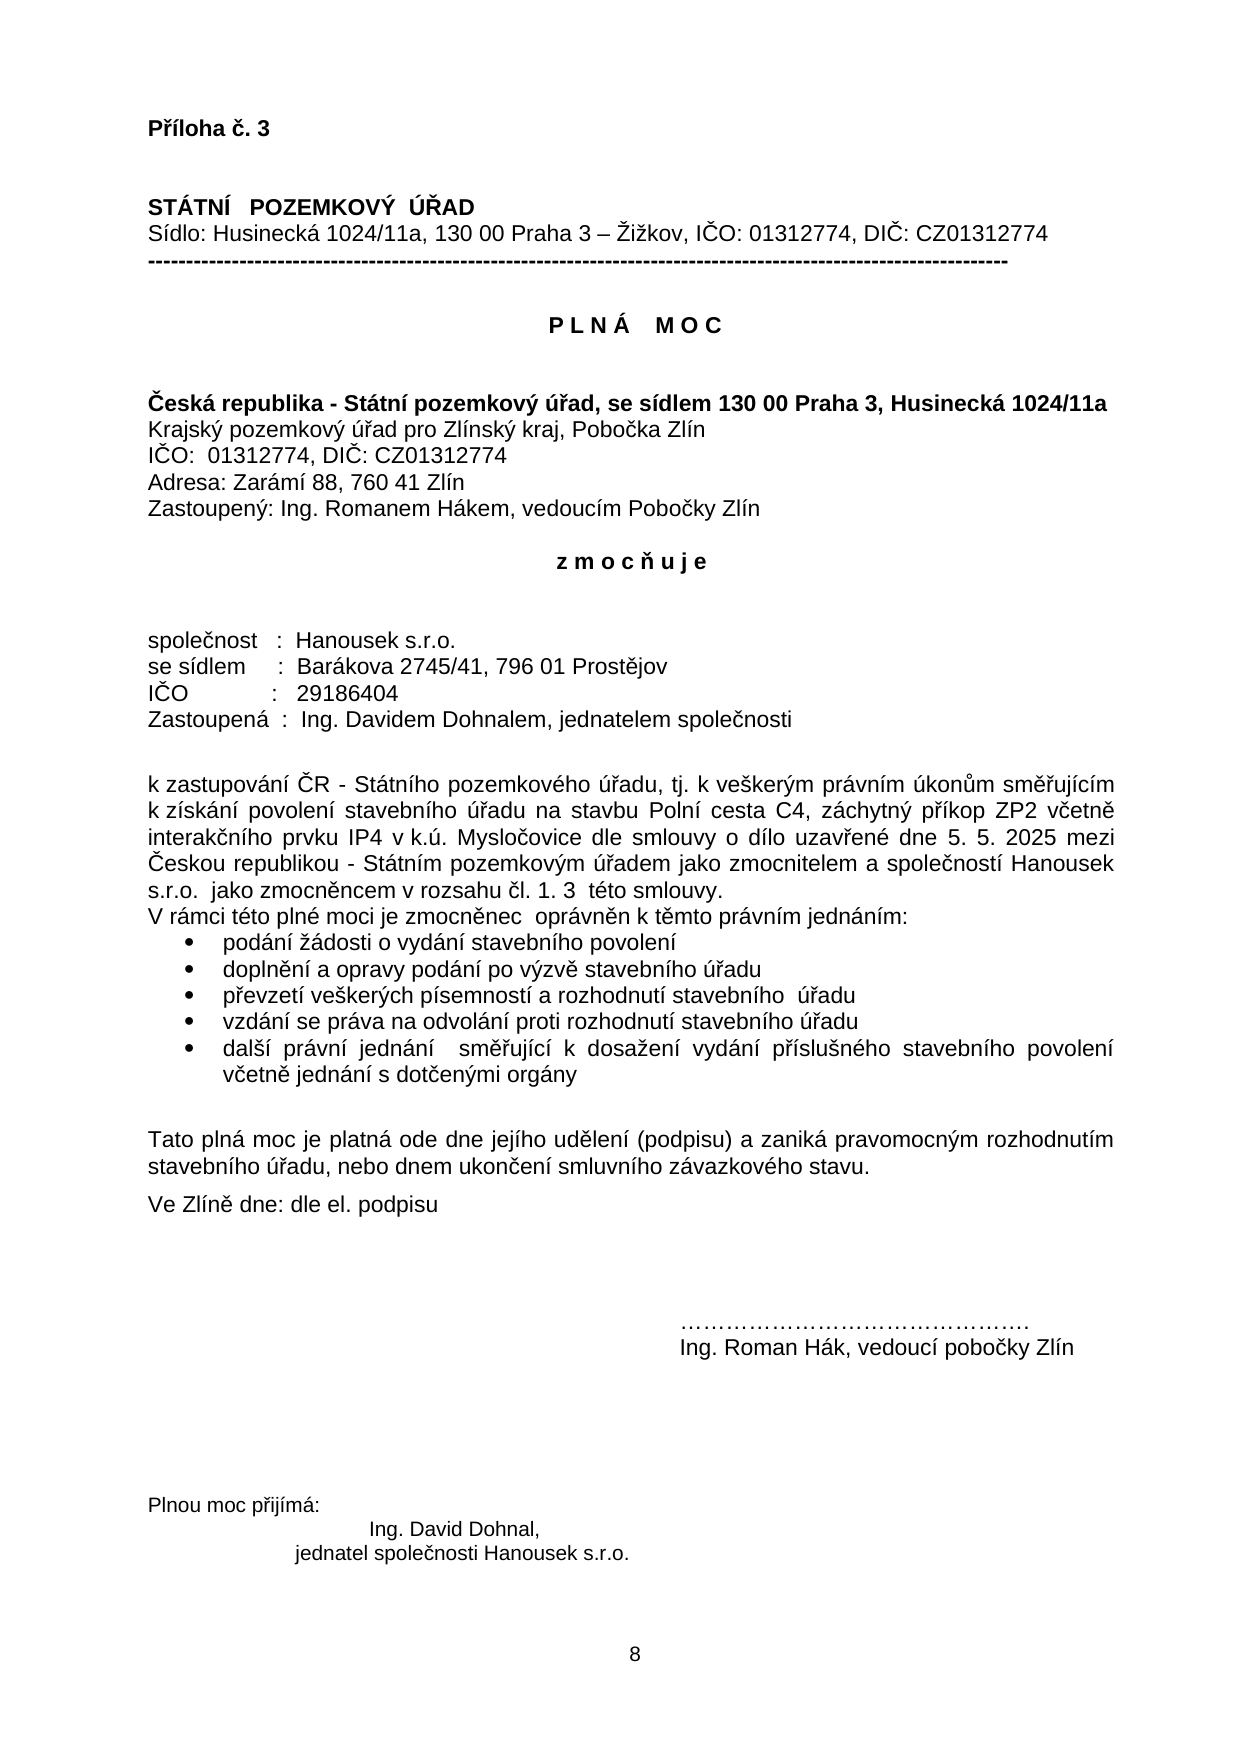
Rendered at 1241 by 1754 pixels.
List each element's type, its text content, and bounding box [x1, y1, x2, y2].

text společnost : Hanousek s.r.o. [148, 627, 1122, 653]
text Sídlo: Husinecká 1024/11a, 130 00 Praha 3 – Žižkov, IČO: 01312774, DIČ: CZ01312774 [148, 220, 1122, 247]
text jednatel společnosti Hanousek s.r.o. [221, 1541, 1122, 1565]
text Ing. David Dohnal, [148, 1517, 1122, 1541]
text IČO: 01312774, DIČ: CZ01312774 [148, 442, 1122, 469]
text IČO : 29186404 [148, 679, 1115, 706]
text V rámci této plné moci je zmocněnec oprávněn k těmto právním jednáním: [148, 903, 1115, 929]
text ………………………………………. Ing. Roman Hák, vedoucí pobočky Zlín [679, 1308, 1122, 1361]
text STÁTNÍ POZEMKOVÝ ÚŘAD [148, 194, 1122, 220]
list další právní jednání směřující k dosažení vydání příslušného stavebního povolení včetně jednání s dotčenými orgány [185, 1035, 1115, 1087]
list doplnění a opravy podání po výzvě stavebního úřadu [185, 956, 1115, 982]
text Adresa: Zarámí 88, 760 41 Zlín [148, 469, 1122, 495]
text Krajský pozemkový úřad pro Zlínský kraj, Pobočka Zlín [148, 416, 1122, 442]
text k zastupování ČR - Státního pozemkového úřadu, tj. k veškerým právním úkonům směřujícím k získání povolení stavebního úřadu na stavbu Polní cesta C4, záchytný příkop ZP2 včetně interakčního prvku IP4 v k.ú. Mysločovice dle smlouvy o dílo uzavřené dne 5. 5. 2025 mezi Českou republikou - Státním pozemkovým úřadem jako zmocnitelem a společností Hanousek s.r.o. jako zmocněncem v rozsahu čl. 1. 3 této smlouvy. [148, 771, 1115, 903]
text Česká republika - Státní pozemkový úřad, se sídlem 130 00 Praha 3, Husinecká 1024/11a [148, 390, 1122, 416]
text Plnou moc přijímá: [148, 1493, 1122, 1517]
text Tato plná moc je platná ode dne jejího udělení (podpisu) a zaniká pravomocným rozhodnutím stavebního úřadu, nebo dnem ukončení smluvního závazkového stavu. [148, 1126, 1115, 1179]
list převzetí veškerých písemností a rozhodnutí stavebního úřadu [185, 982, 1115, 1008]
text Zastoupená : Ing. Davidem Dohnalem, jednatelem společnosti [148, 706, 1115, 732]
text z m o c ň u j e [148, 548, 1115, 574]
text Zastoupený: Ing. Romanem Hákem, vedoucím Pobočky Zlín [148, 495, 1063, 521]
text P L N Á M O C [148, 312, 1122, 338]
text ----------------------------------------------------------------------------------------------------------------- [148, 247, 1122, 273]
text Příloha č. 3 [148, 115, 1122, 141]
list vzdání se práva na odvolání proti rozhodnutí stavebního úřadu [185, 1008, 1115, 1035]
list podání žádosti o vydání stavebního povolení [185, 929, 1115, 956]
text Ve Zlíně dne: dle el. podpisu [148, 1191, 1115, 1218]
text se sídlem : Barákova 2745/41, 796 01 Prostějov [148, 653, 1122, 679]
